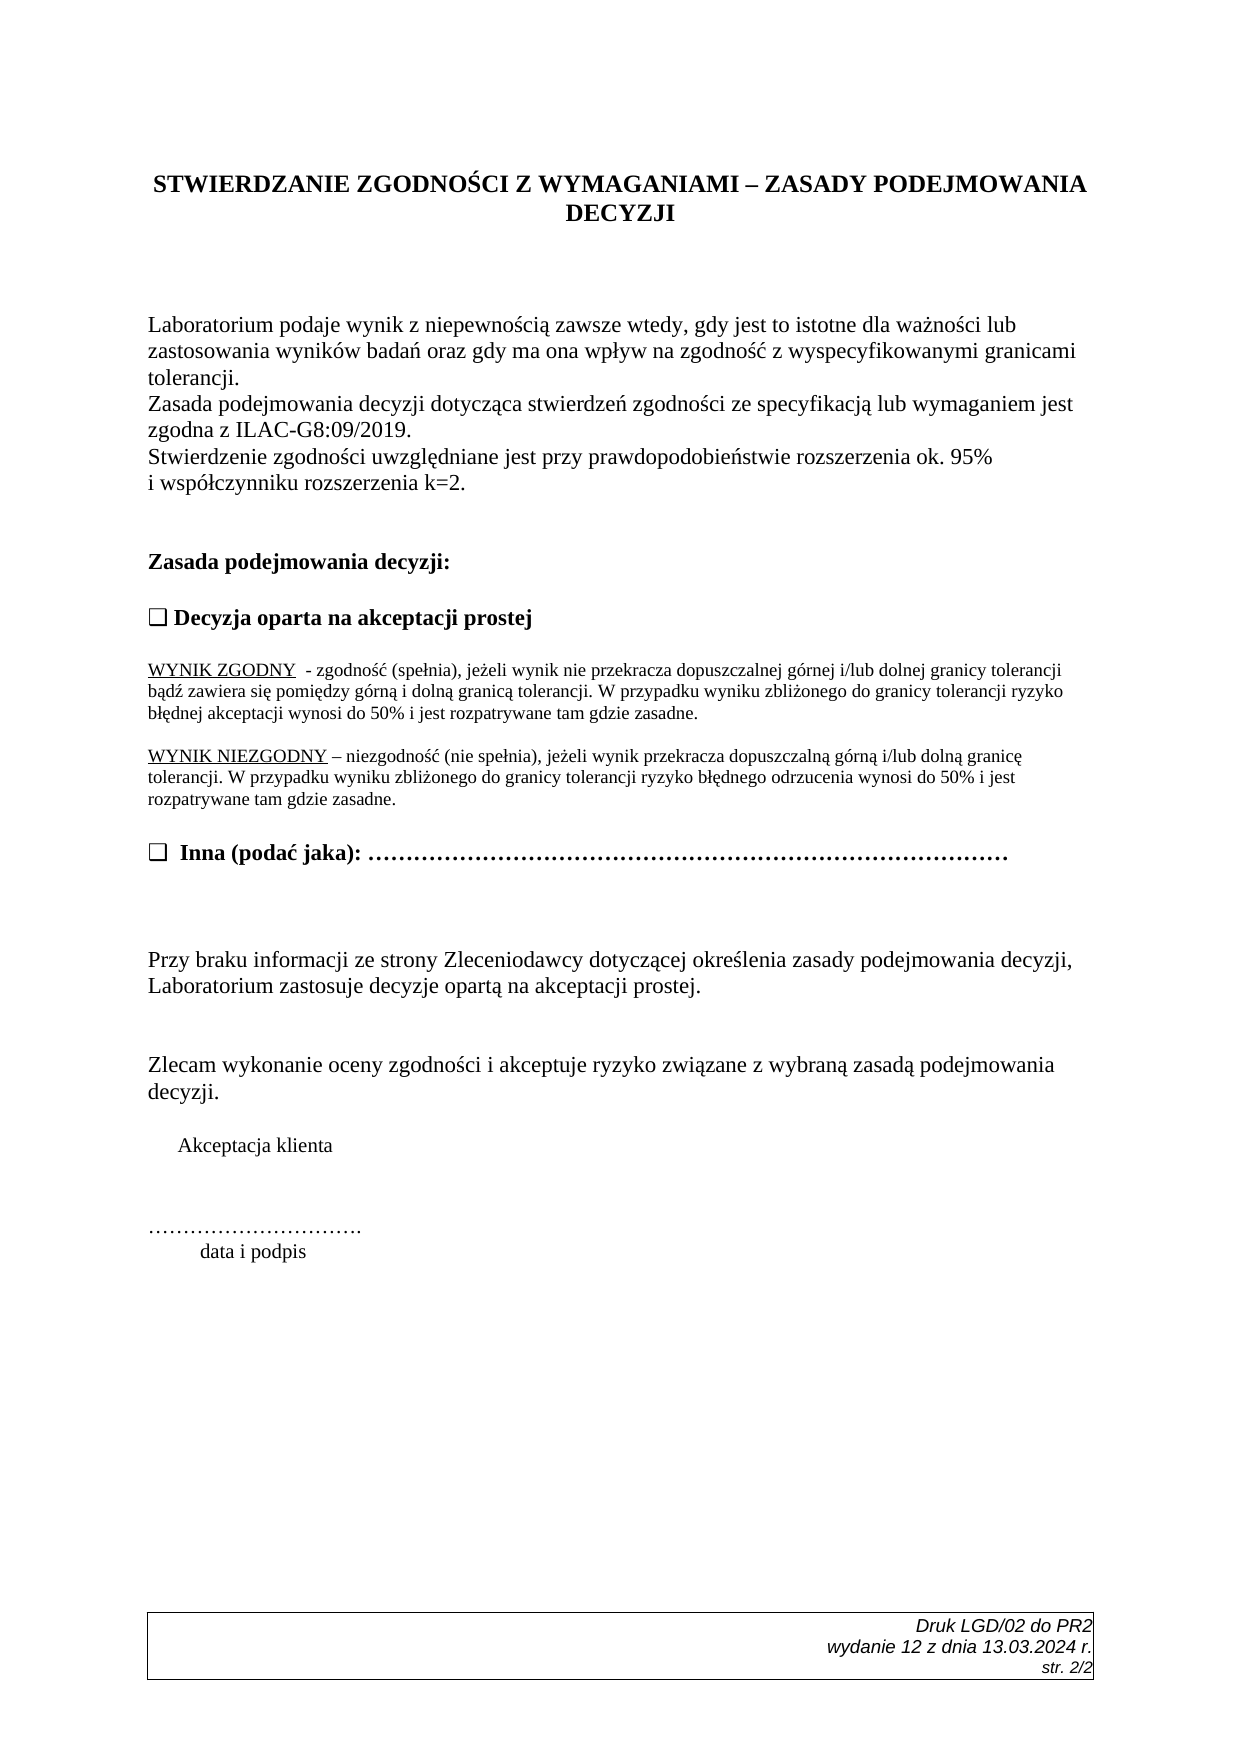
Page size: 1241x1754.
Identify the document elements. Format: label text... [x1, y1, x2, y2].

text …………………………. [148, 1214, 1093, 1238]
text WYNIK ZGODNY - zgodność (spełnia), jeżeli wynik nie przekracza dopuszczalnej górnej i/lub dolnej granicy tolerancji bądź zawiera się pomiędzy górną i dolną granicą tolerancji. W przypadku wyniku zbliżonego do granicy tolerancji ryzyko błędnej akceptacji wynosi do 50% i jest rozpatrywane tam gdzie zasadne. [148, 658, 1093, 723]
text ❑ Inna (podać jaka): ………………………………………………………………………… [148, 836, 1093, 867]
text data i podpis [148, 1238, 1093, 1263]
text STWIERDZANIE ZGODNOŚCI Z WYMAGANIAMI – ZASADY PODEJMOWANIA DECYZJI [148, 169, 1093, 227]
text Przy braku informacji ze strony Zleceniodawcy dotyczącej określenia zasady podejmowania decyzji, Laboratorium zastosuje decyzje opartą na akceptacji prostej. [148, 946, 1093, 999]
text ❑ Decyzja oparta na akceptacji prostej [148, 601, 1093, 632]
text Laboratorium podaje wynik z niepewnością zawsze wtedy, gdy jest to istotne dla ważności lub zastosowania wyników badań oraz gdy ma ona wpływ na zgodność z wyspecyfikowanymi granicami tolerancji. [148, 311, 1093, 390]
text Stwierdzenie zgodności uwzględniane jest przy prawdopodobieństwie rozszerzenia ok. 95% i współczynniku rozszerzenia k=2. [148, 443, 1093, 495]
text Zasada podejmowania decyzji dotycząca stwierdzeń zgodności ze specyfikacją lub wymaganiem jest zgodna z ILAC-G8:09/2019. [148, 390, 1093, 443]
text Zasada podejmowania decyzji: [148, 548, 1093, 574]
text Akceptacja klienta [177, 1133, 1093, 1157]
text Zlecam wykonanie oceny zgodności i akceptuje ryzyko związane z wybraną zasadą podejmowania decyzji. [148, 1051, 1093, 1104]
text WYNIK NIEZGODNY – niezgodność (nie spełnia), jeżeli wynik przekracza dopuszczalną górną i/lub dolną granicę tolerancji. W przypadku wyniku zbliżonego do granicy tolerancji ryzyko błędnego odrzucenia wynosi do 50% i jest rozpatrywane tam gdzie zasadne. [148, 745, 1093, 809]
